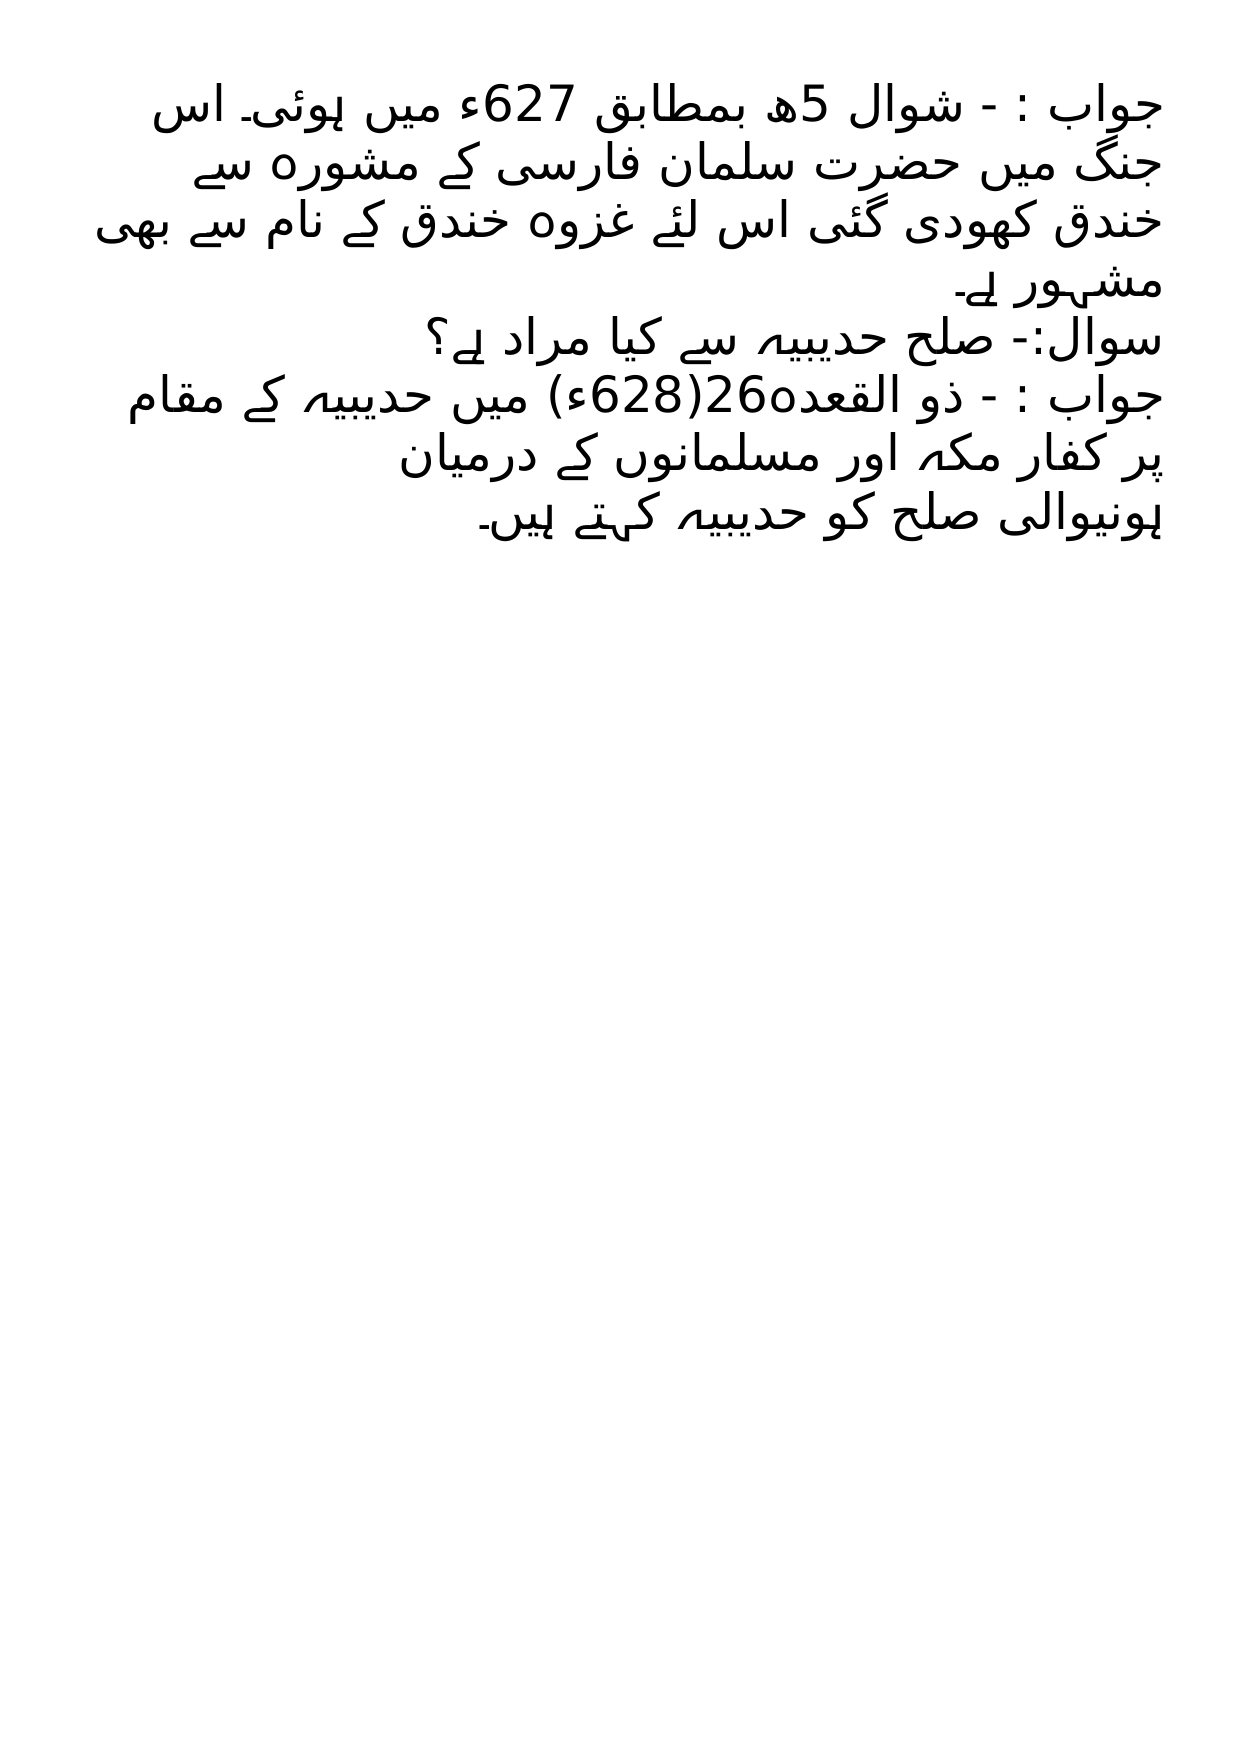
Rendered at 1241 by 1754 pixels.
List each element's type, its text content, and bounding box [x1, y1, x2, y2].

text جواب : - ذو القعدہ26(628ء) میں حدیبیہ کے مقام پر کفار مکہ اور مسلمانوں کے درمیان [75, 366, 1165, 483]
text جواب : - شوال 5ھ بمطابق 627ء میں ہوئی۔ اس جنگ میں حضرت سلمان فارسی کے مشورہ سے خندق کھودی گئی اس لئے غزوہ خندق کے نام سے بھی مشہور ہے۔ [75, 75, 1165, 308]
text سوال:- صلح حدیبیہ سے کیا مراد ہے؟ [75, 308, 1165, 366]
text ہونیوالی صلح کو حدیبیہ کہتے ہیں۔ [75, 483, 1165, 541]
